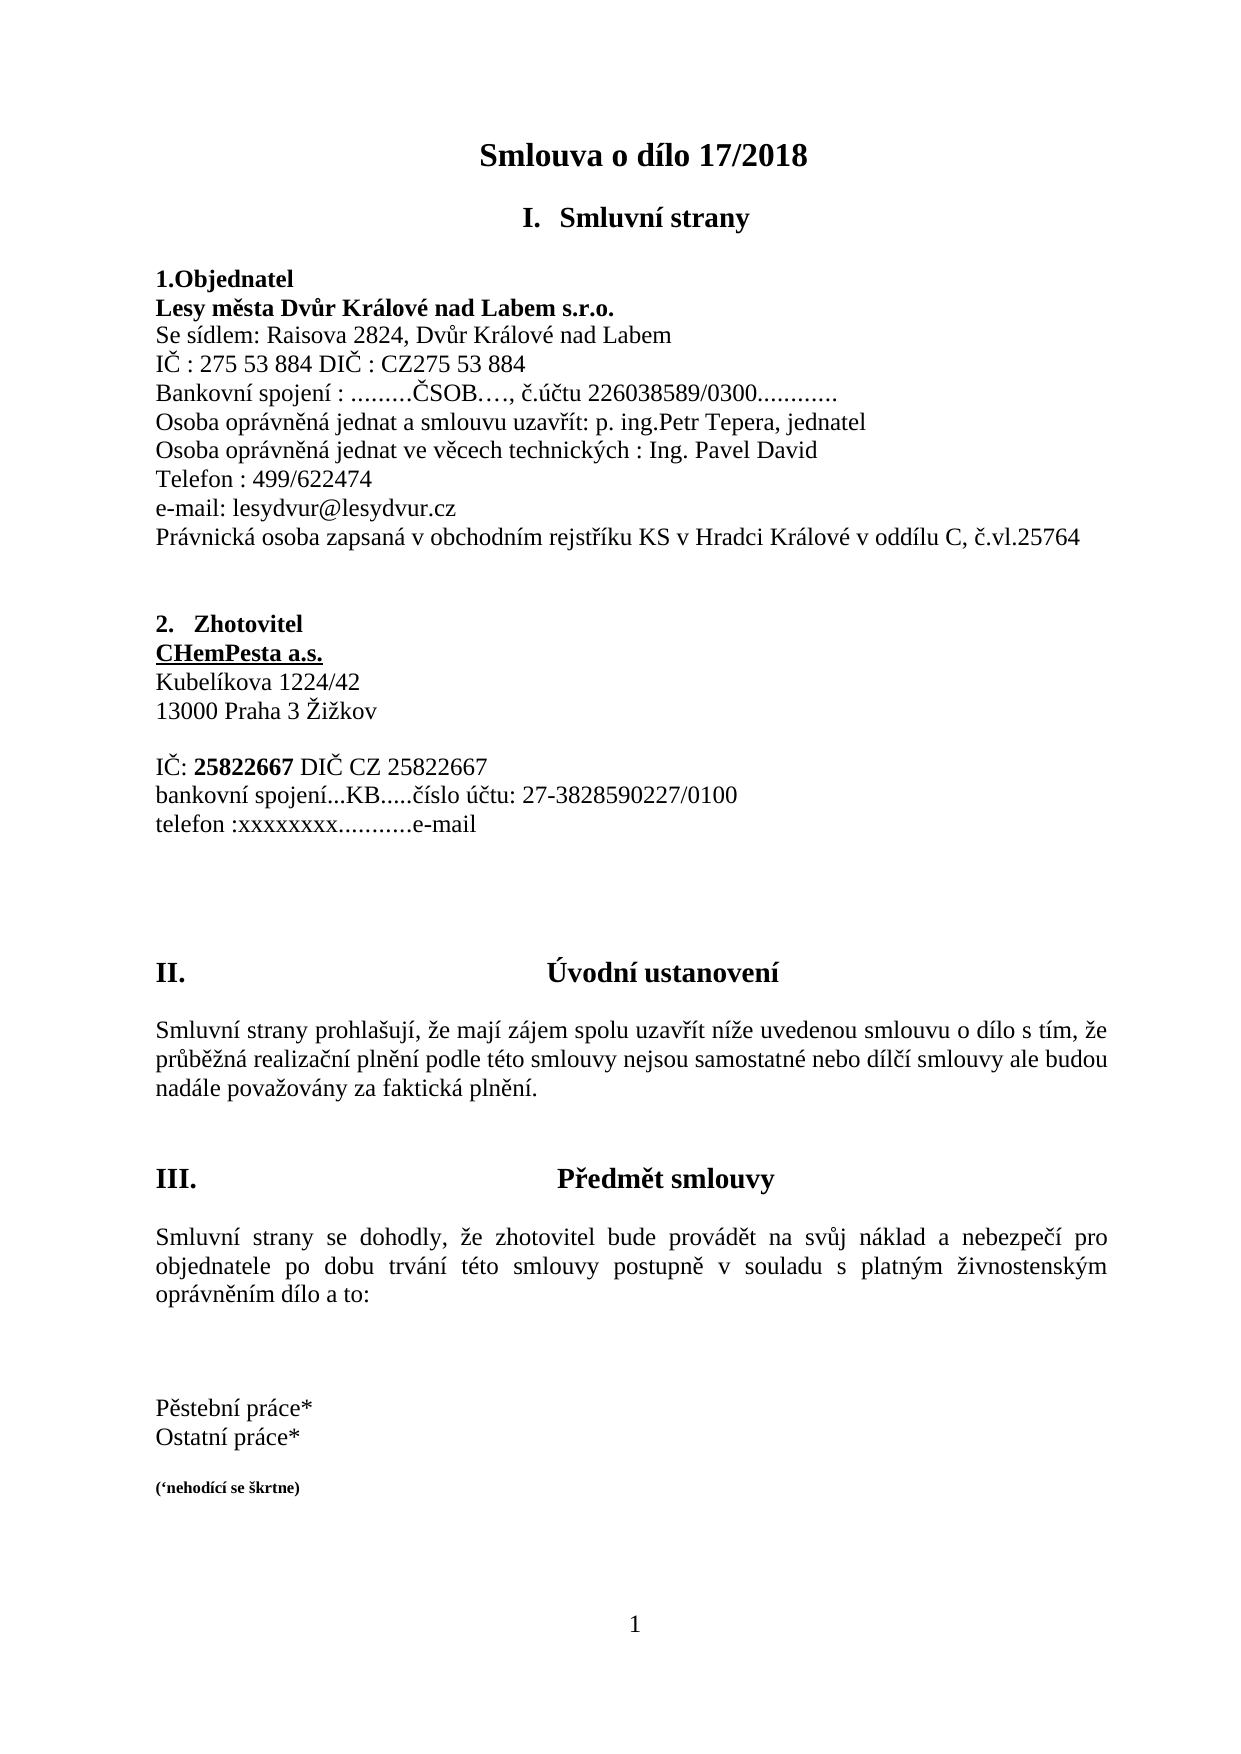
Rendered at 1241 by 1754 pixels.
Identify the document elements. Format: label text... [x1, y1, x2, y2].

list Smluvní strany [522, 200, 1108, 234]
text 13000 Praha 3 Žižkov [155, 696, 1108, 724]
text IČ: 25822667 DIČ CZ 25822667 [155, 752, 1108, 780]
list Zhotovitel [155, 609, 1108, 638]
text Právnická osoba zapsaná v obchodním rejstříku KS v Hradci Králové v oddílu C, č.vl.25764 [155, 522, 1108, 551]
text Smluvní strany se dohodly, že zhotovitel bude provádět na svůj náklad a nebezpečí pro objednatele po dobu trvání této smlouvy postupně v souladu s platným živnostenským oprávněním dílo a to: [155, 1222, 1108, 1308]
text 1 [628, 1609, 641, 1638]
text Smlouva o dílo 17/2018 [178, 135, 1108, 173]
text (‘nehodící se škrtne) [155, 1478, 1108, 1497]
text Se sídlem: Raisova 2824, Dvůr Králové nad Labem [155, 321, 1108, 349]
text Kubelíkova 1224/42 [155, 667, 1108, 696]
text e-mail: lesydvur@lesydvur.cz [155, 493, 1108, 522]
text CHemPesta a.s. [155, 638, 1108, 667]
text telefon :xxxxxxxx e-mail [155, 809, 1108, 838]
text 1.Objednatel [155, 264, 1108, 293]
text Smluvní strany prohlašují, že mají zájem spolu uzavřít níže uvedenou smlouvu o dílo s tím, že průběžná realizační plnění podle této smlouvy nejsou samostatné nebo dílčí smlouvy ale budou nadále považovány za faktická plnění. [155, 1016, 1108, 1102]
text Bankovní spojení : ČSOB , č.účtu 226038589/0300 [155, 378, 1108, 407]
text Telefon : 499/622474 [155, 464, 1108, 493]
text Lesy města Dvůr Králové nad Labem s.r.o. [155, 293, 1108, 321]
text Ostatní práce* [155, 1422, 1108, 1451]
text bankovní spojení...KB číslo účtu: 27-3828590227/0100 [155, 780, 1108, 809]
text IČ : 275 53 884 DIČ : CZ275 53 884 [155, 349, 1108, 378]
text Osoba oprávněná jednat a smlouvu uzavřít: p. ing.Petr Tepera, jednatel [155, 407, 1108, 436]
list Úvodní ustanovení [155, 955, 1108, 988]
text Pěstební práce* [155, 1393, 1108, 1422]
text Osoba oprávněná jednat ve věcech technických : Ing. Pavel David [155, 436, 1108, 464]
list Předmět smlouvy [155, 1161, 1108, 1195]
